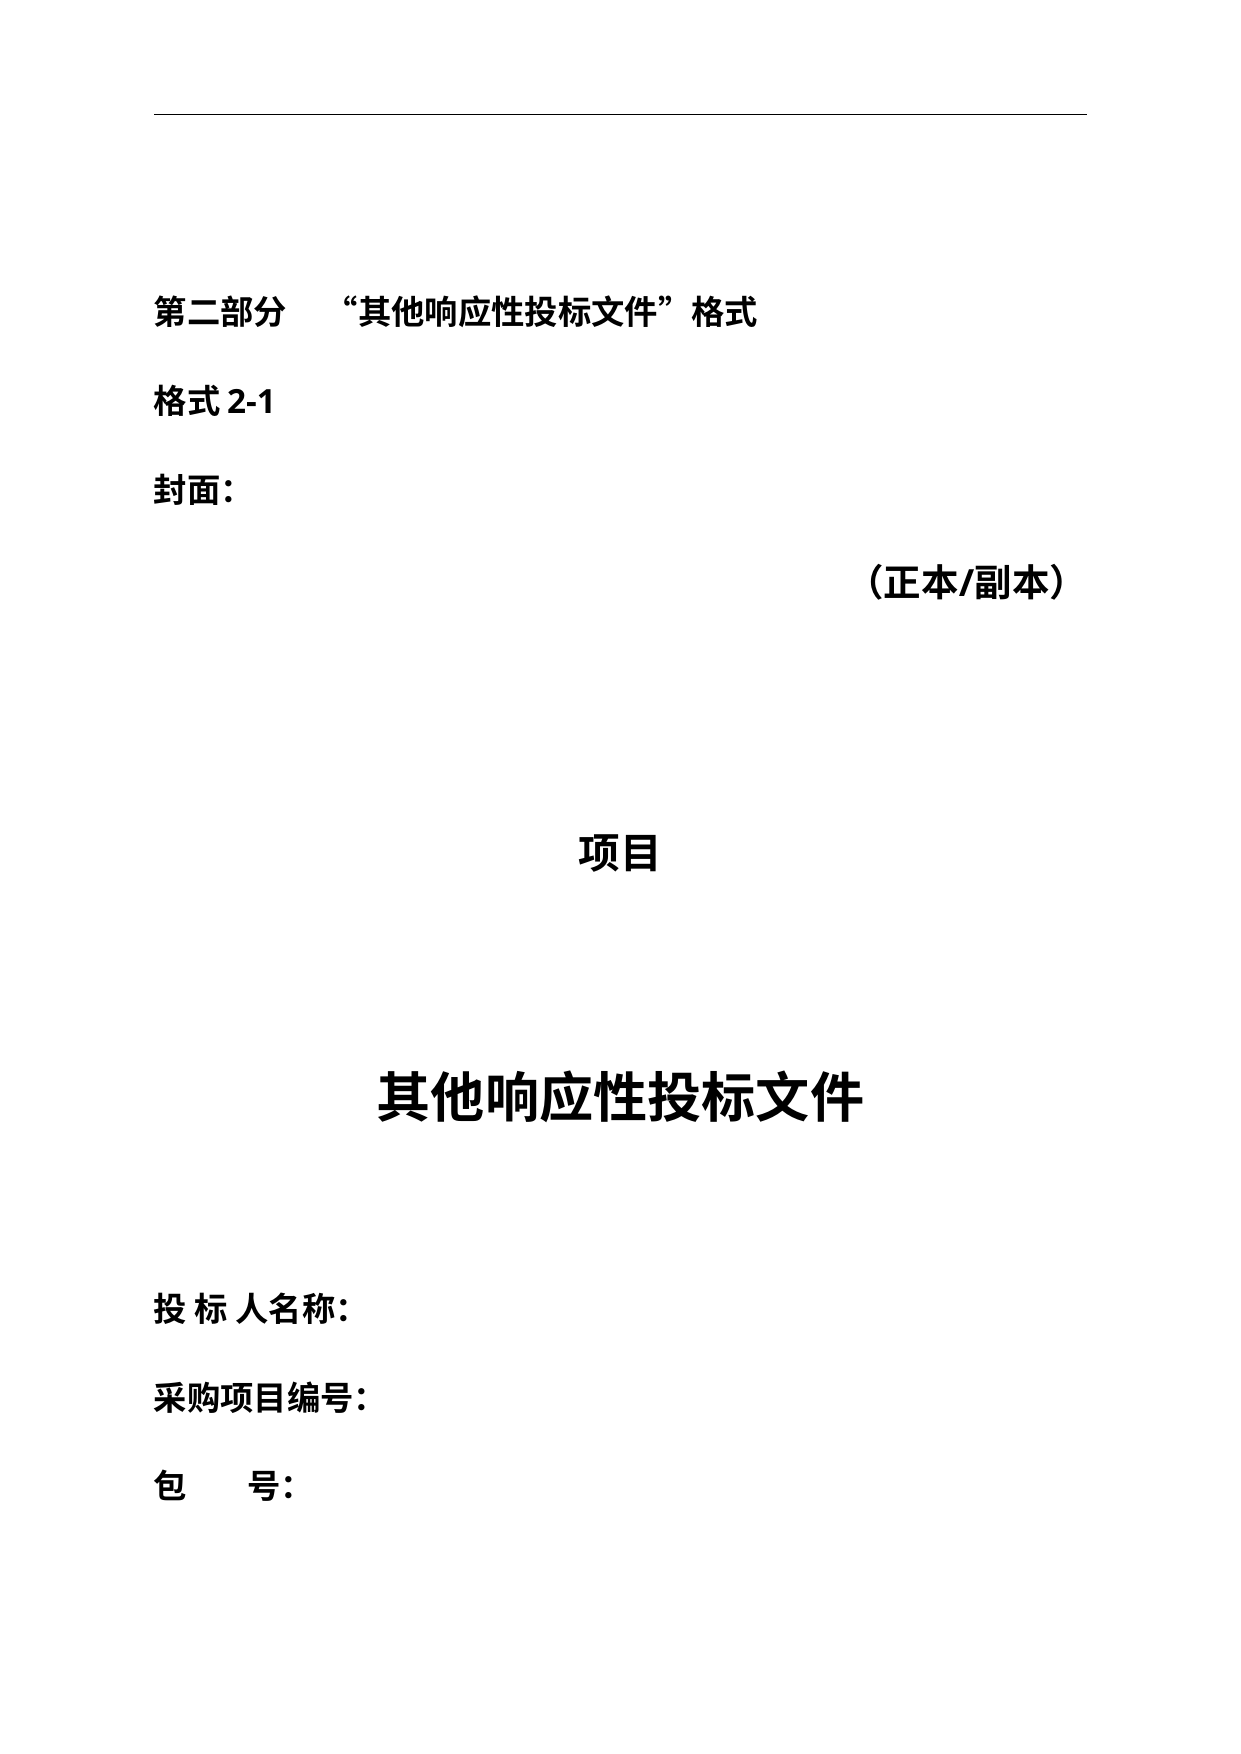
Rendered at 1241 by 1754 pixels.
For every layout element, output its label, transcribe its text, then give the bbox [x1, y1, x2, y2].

text 封面： [153, 464, 1087, 512]
text 包 号： [153, 1460, 1087, 1508]
text （正本/副本） [153, 553, 1087, 607]
text 其他响应性投标文件 [153, 1055, 1087, 1133]
text 投 标 人名称： [153, 1282, 1087, 1331]
text 格式2-1 [153, 374, 1087, 423]
text 采购项目编号： [153, 1371, 1087, 1419]
text 项目 [153, 821, 1087, 881]
text 第二部分 “其他响应性投标文件”格式 [153, 285, 1087, 334]
